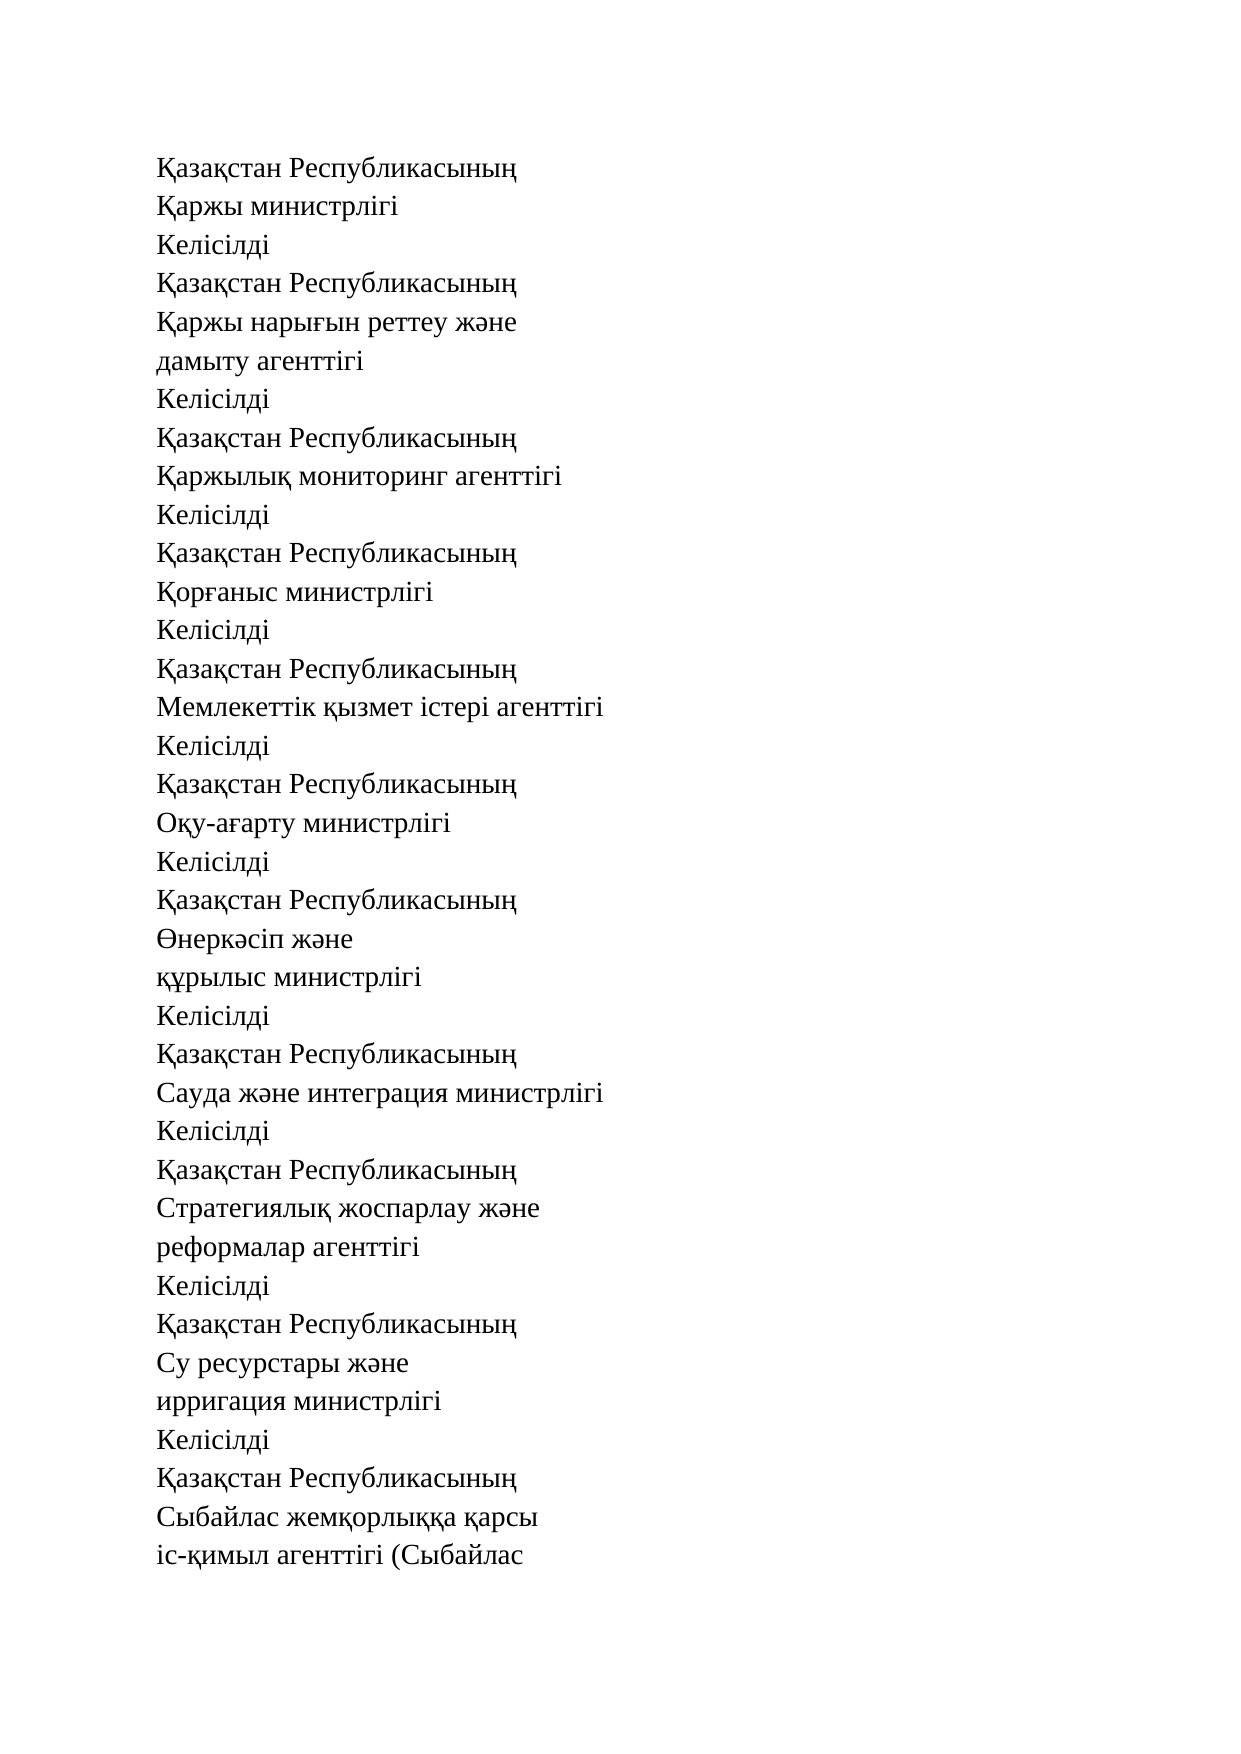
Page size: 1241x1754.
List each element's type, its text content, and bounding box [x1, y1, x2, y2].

text Келісілді [112, 227, 1128, 261]
text Қазақстан Республикасының [112, 266, 1128, 299]
text Сыбайлас жемқорлыққа қарсы [112, 1499, 1128, 1532]
text Қаржы министрлігі [112, 188, 1128, 222]
text Қорғаныс министрлігі [112, 574, 1128, 607]
text ирригация министрлігі [112, 1383, 1128, 1417]
text дамыту агенттігі [112, 343, 1128, 376]
text Өнеркәсіп және [112, 921, 1128, 954]
text Қазақстан Республикасының [112, 1460, 1128, 1494]
text Келісілді [112, 1268, 1128, 1301]
text Қаржы нарығын реттеу және [112, 304, 1128, 338]
text Қазақстан Республикасының [112, 535, 1128, 569]
text Қазақстан Республикасының [112, 1036, 1128, 1070]
text Келісілді [112, 612, 1128, 646]
text Қазақстан Республикасының [112, 420, 1128, 453]
text құрылыс министрлігі [112, 959, 1128, 993]
text Келісілді [112, 381, 1128, 415]
text Келісілді [112, 1113, 1128, 1147]
text Қазақстан Республикасының [112, 651, 1128, 684]
text Қаржылық мониторинг агенттігі [112, 458, 1128, 492]
text Қазақстан Республикасының [112, 1306, 1128, 1340]
text Қазақстан Республикасының [112, 150, 1128, 183]
text Келісілді [112, 497, 1128, 530]
text Оқу-ағарту министрлігі [112, 805, 1128, 839]
text реформалар агенттігі [112, 1229, 1128, 1263]
text Су ресурстары және [112, 1345, 1128, 1378]
text Сауда және интеграция министрлігі [112, 1075, 1128, 1108]
text Қазақстан Республикасының [112, 767, 1128, 800]
text Келісілді [112, 1422, 1128, 1455]
text іс-қимыл агенттігі (Сыбайлас [112, 1537, 1128, 1571]
text Қазақстан Республикасының [112, 882, 1128, 916]
text Келісілді [112, 998, 1128, 1031]
text Мемлекеттік қызмет істері агенттігі [112, 689, 1128, 723]
text Қазақстан Республикасының [112, 1152, 1128, 1186]
text Келісілді [112, 844, 1128, 877]
text Келісілді [112, 728, 1128, 762]
text Стратегиялық жоспарлау және [112, 1191, 1128, 1224]
